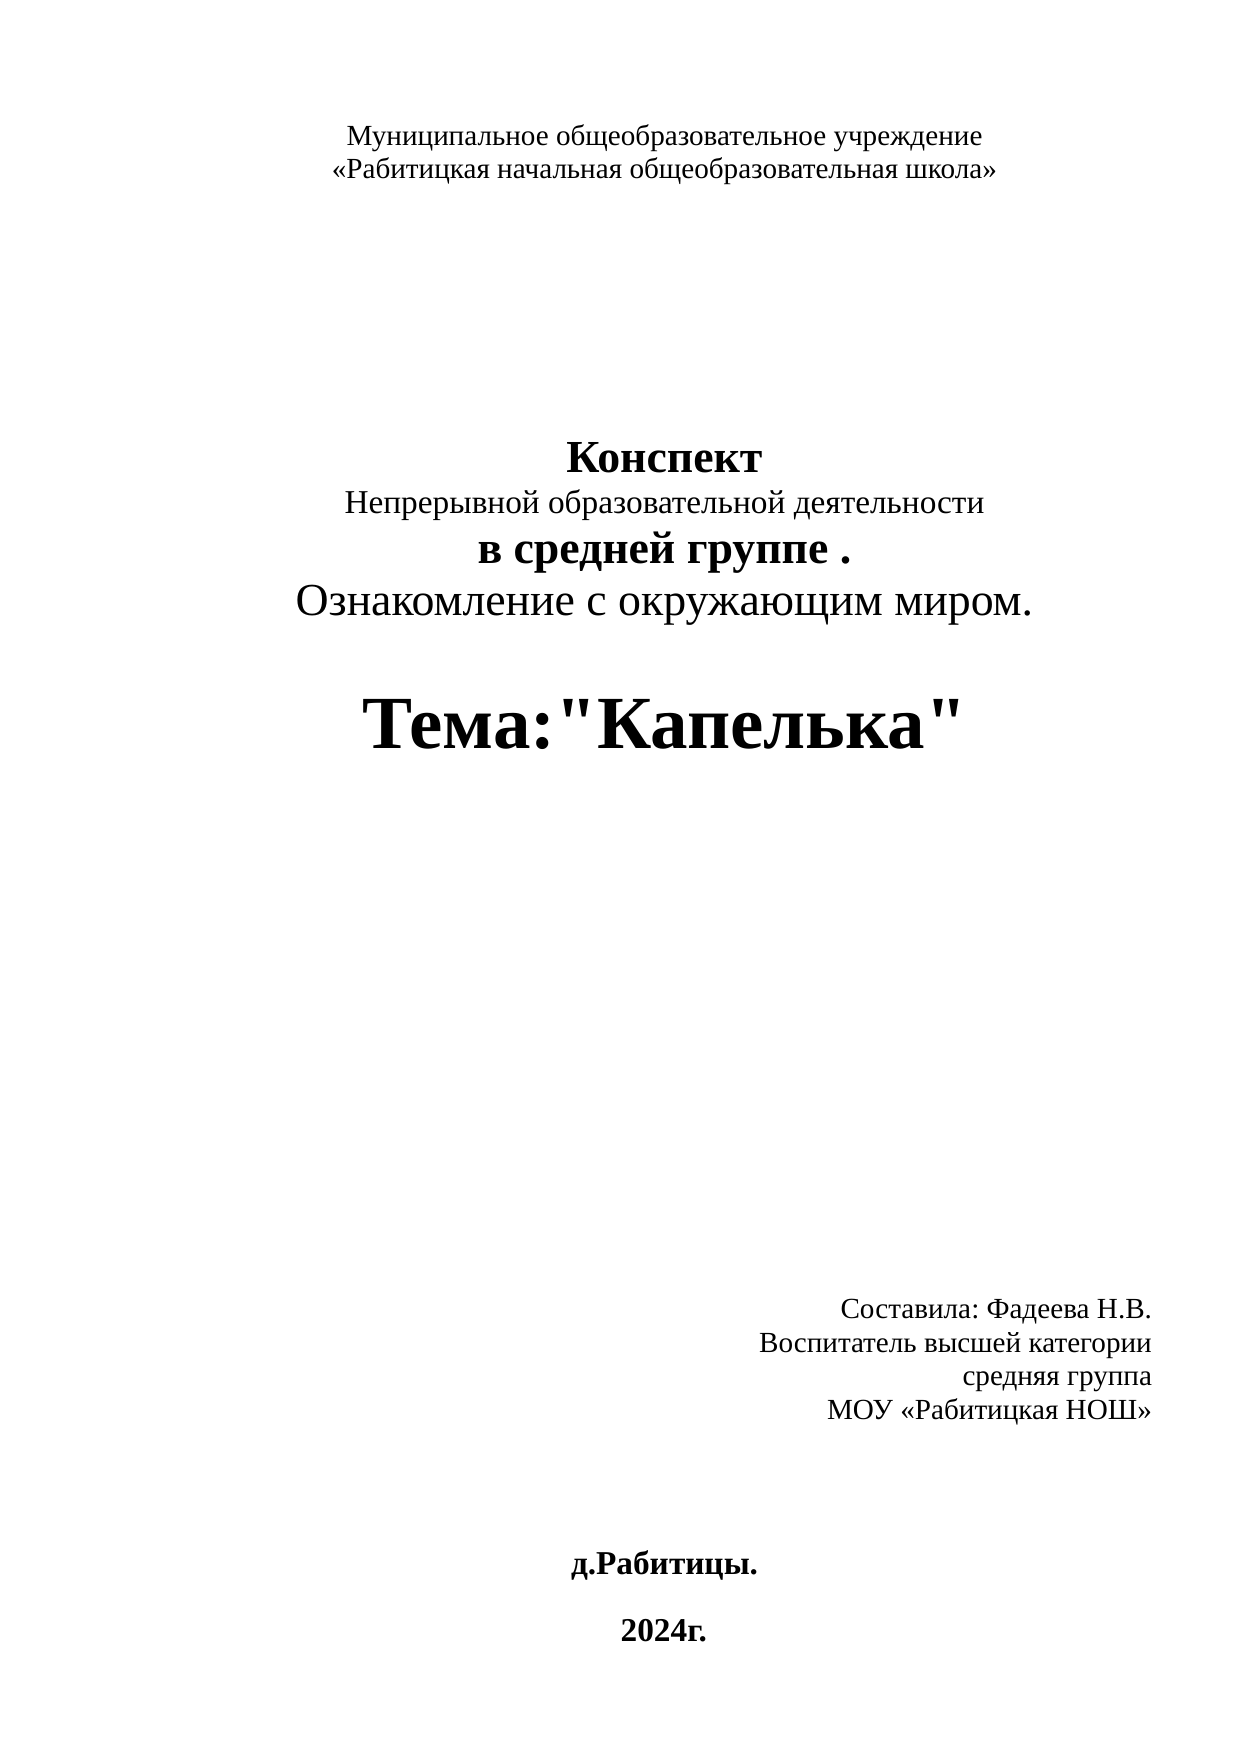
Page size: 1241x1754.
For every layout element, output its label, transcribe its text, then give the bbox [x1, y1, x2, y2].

text Конспект [177, 429, 1152, 482]
text Составила: Фадеева Н.В. [177, 1291, 1152, 1325]
text 2024г. [546, 1610, 1152, 1648]
text МОУ «Рабитицкая НОШ» [177, 1392, 1152, 1425]
text Ознакомление с окружающим миром. [177, 573, 1152, 626]
text в средней группе . [177, 520, 1152, 573]
text Непрерывной образовательной деятельности [177, 482, 1152, 520]
text «Рабитицкая начальная общеобразовательная школа» [177, 152, 1152, 185]
text Муниципальное общеобразовательное учреждение [177, 118, 1152, 152]
text Тема:"Капелька" [177, 678, 1152, 765]
text д.Рабитицы. [177, 1543, 1152, 1581]
text Воспитатель высшей категории [177, 1325, 1152, 1358]
text средняя группа [177, 1358, 1152, 1392]
